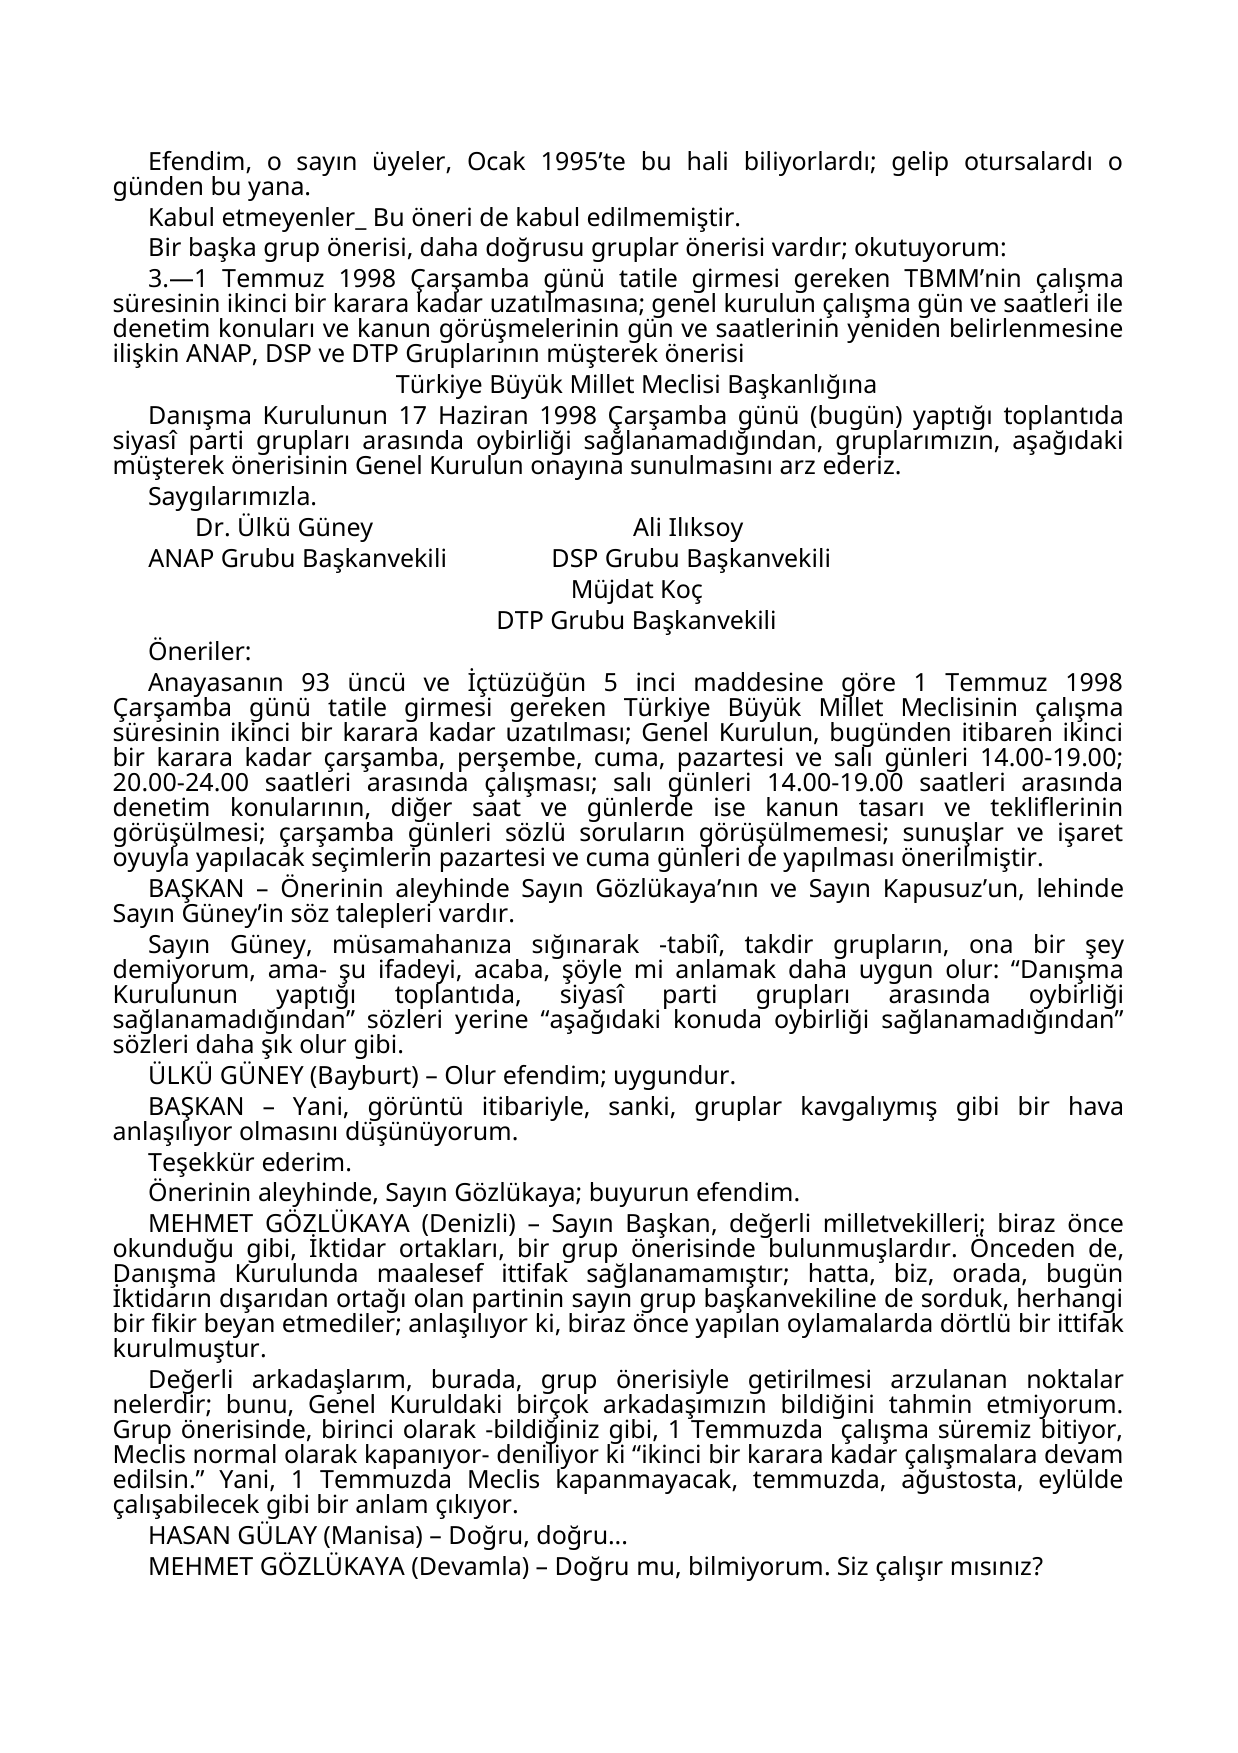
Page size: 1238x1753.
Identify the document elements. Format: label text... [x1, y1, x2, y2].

text Saygılarımızla. [112, 486, 1125, 511]
text BAŞKAN – Önerinin aleyhinde Sayın Gözlükaya’nın ve Sayın Kapusuz’un, lehinde Sayın Güney’in söz talepleri vardır. [112, 877, 1125, 927]
text 3.—1 Temmuz 1998 Çarşamba günü tatile girmesi gereken TBMM’nin çalışma süresinin ikinci bir karara kadar uzatılmasına; genel kurulun çalışma gün ve saatleri ile denetim konuları ve kanun görüşmelerinin gün ve saatlerinin yeniden belirlenmesine ilişkin ANAP, DSP ve DTP Gruplarının müşterek önerisi [112, 268, 1125, 368]
text Müjdat Koç [112, 578, 1125, 603]
text Kabul etmeyenler_ Bu öneri de kabul edilmemiştir. [112, 206, 1125, 231]
text MEHMET GÖZLÜKAYA (Denizli) – Sayın Başkan, değerli milletvekilleri; biraz önce okunduğu gibi, İktidar ortakları, bir grup önerisinde bulunmuşlardır. Önceden de, Danışma Kurulunda maalesef ittifak sağlanamamıştır; hatta, biz, orada, bugün İktidarın dışarıdan ortağı olan partinin sayın grup başkanvekiline de sorduk, herhangi bir fikir beyan etmediler; anlaşılıyor ki, biraz önce yapılan oylamalarda dörtlü bir ittifak kurulmuştur. [112, 1213, 1125, 1363]
text Değerli arkadaşlarım, burada, grup önerisiyle getirilmesi arzulanan noktalar nelerdir; bunu, Genel Kuruldaki birçok arkadaşımızın bildiğini tahmin etmiyorum. Grup önerisinde, birinci olarak -bildiğiniz gibi, 1 Temmuzda çalışma süremiz bitiyor, Meclis normal olarak kapanıyor- deniliyor ki “ikinci bir karara kadar çalışmalara devam edilsin.” Yani, 1 Temmuzda Meclis kapanmayacak, temmuzda, ağustosta, eylülde çalışabilecek gibi bir anlam çıkıyor. [112, 1369, 1125, 1519]
text Anayasanın 93 üncü ve İçtüzüğün 5 inci maddesine göre 1 Temmuz 1998 Çarşamba günü tatile girmesi gereken Türkiye Büyük Millet Meclisinin çalışma süresinin ikinci bir karara kadar uzatılması; Genel Kurulun, bugünden itibaren ikinci bir karara kadar çarşamba, perşembe, cuma, pazartesi ve salı günleri 14.00-19.00; 20.00-24.00 saatleri arasında çalışması; salı günleri 14.00-19.00 saatleri arasında denetim konularının, diğer saat ve günlerde ise kanun tasarı ve tekliflerinin görüşülmesi; çarşamba günleri sözlü soruların görüşülmemesi; sunuşlar ve işaret oyuyla yapılacak seçimlerin pazartesi ve cuma günleri de yapılması önerilmiştir. [112, 671, 1125, 871]
text Dr. Ülkü Güney Ali Ilıksoy [112, 517, 1125, 542]
text ANAP Grubu Başkanvekili DSP Grubu Başkanvekili [112, 547, 1125, 572]
text ÜLKÜ GÜNEY (Bayburt) – Olur efendim; uygundur. [112, 1064, 1125, 1089]
text HASAN GÜLAY (Manisa) – Doğru, doğru... [112, 1525, 1125, 1550]
text Sayın Güney, müsamahanıza sığınarak -tabiî, takdir grupların, ona bir şey demiyorum, ama- şu ifadeyi, acaba, şöyle mi anlamak daha uygun olur: “Danışma Kurulunun yaptığı toplantıda, siyasî parti grupları arasında oybirliği sağlanamadığından” sözleri yerine “aşağıdaki konuda oybirliği sağlanamadığından” sözleri daha şık olur gibi. [112, 933, 1125, 1058]
text MEHMET GÖZLÜKAYA (Devamla) – Doğru mu, bilmiyorum. Siz çalışır mısınız? [112, 1556, 1125, 1581]
text Türkiye Büyük Millet Meclisi Başkanlığına [112, 374, 1125, 399]
text Bir başka grup önerisi, daha doğrusu gruplar önerisi vardır; okutuyorum: [112, 237, 1125, 262]
text Teşekkür ederim. [112, 1151, 1125, 1176]
text Öneriler: [112, 640, 1125, 665]
text BAŞKAN – Yani, görüntü itibariyle, sanki, gruplar kavgalıymış gibi bir hava anlaşılıyor olmasını düşünüyorum. [112, 1095, 1125, 1145]
text DTP Grubu Başkanvekili [112, 609, 1125, 634]
text Önerinin aleyhinde, Sayın Gözlükaya; buyurun efendim. [112, 1182, 1125, 1207]
text Danışma Kurulunun 17 Haziran 1998 Çarşamba günü (bugün) yaptığı toplantıda siyasî parti grupları arasında oybirliği sağlanamadığından, gruplarımızın, aşağıdaki müşterek önerisinin Genel Kurulun onayına sunulmasını arz ederiz. [112, 405, 1125, 480]
text Efendim, o sayın üyeler, Ocak 1995’te bu hali biliyorlardı; gelip otursalardı o günden bu yana. [112, 150, 1125, 200]
